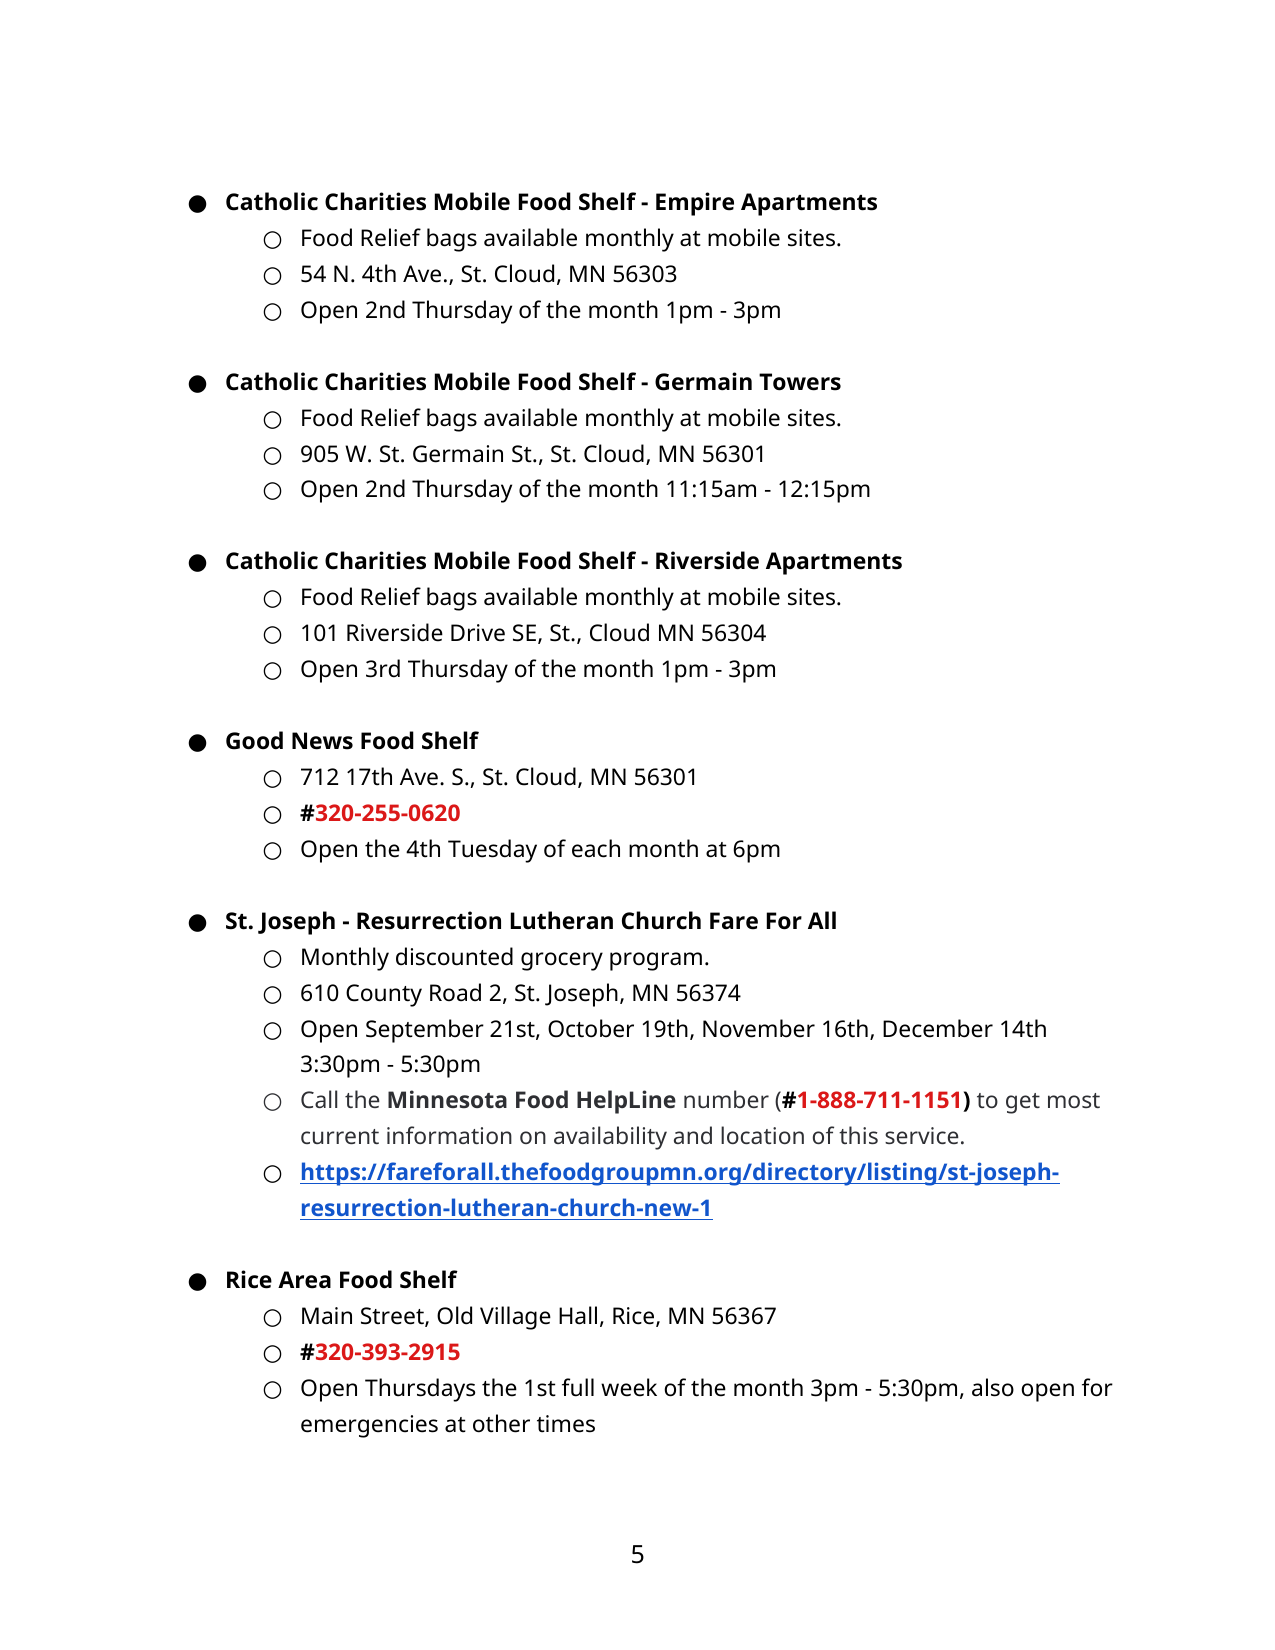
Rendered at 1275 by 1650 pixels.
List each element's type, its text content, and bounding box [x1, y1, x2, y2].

list Food Relief bags available monthly at mobile sites. [262, 402, 1125, 433]
list 905 W. St. Germain St., St. Cloud, MN 56301 [262, 437, 1125, 469]
list Monthly discounted grocery program. [262, 941, 1125, 972]
list 610 County Road 2, St. Joseph, MN 56374 [262, 977, 1125, 1008]
list 712 17th Ave. S., St. Cloud, MN 56301 [262, 761, 1125, 792]
list Open 2nd Thursday of the month 1pm - 3pm [262, 294, 1125, 325]
list Rice Area Food Shelf [187, 1264, 1125, 1295]
list Main Street, Old Village Hall, Rice, MN 56367 [262, 1300, 1125, 1331]
list Good News Food Shelf [187, 725, 1125, 756]
list Call the Minnesota Food HelpLine number (#1-888-711-1151) to get most current information on availability and location of this service. [262, 1084, 1125, 1152]
list Open 3rd Thursday of the month 1pm - 3pm [262, 653, 1125, 684]
list 101 Riverside Drive SE, St., Cloud MN 56304 [262, 617, 1125, 648]
list Catholic Charities Mobile Food Shelf - Riverside Apartments [187, 545, 1125, 577]
list #320-255-0620 [262, 797, 1125, 828]
list Catholic Charities Mobile Food Shelf - Empire Apartments [187, 186, 1125, 217]
list St. Joseph - Resurrection Lutheran Church Fare For All [187, 905, 1125, 936]
list #320-393-2915 [262, 1336, 1125, 1367]
list Open 2nd Thursday of the month 11:15am - 12:15pm [262, 473, 1125, 505]
list Open September 21st, October 19th, November 16th, December 14th 3:30pm - 5:30pm [262, 1012, 1125, 1080]
list https://fareforall.thefoodgroupmn.org/directory/listing/st-joseph-resurrection-lutheran-church-new-1 [262, 1156, 1125, 1223]
list Catholic Charities Mobile Food Shelf - Germain Towers [187, 366, 1125, 397]
list Open the 4th Tuesday of each month at 6pm [262, 833, 1125, 864]
list 54 N. 4th Ave., St. Cloud, MN 56303 [262, 258, 1125, 289]
list Open Thursdays the 1st full week of the month 3pm - 5:30pm, also open for emergencies at other times [262, 1372, 1125, 1439]
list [262, 222, 1125, 253]
list Food Relief bags available monthly at mobile sites. [262, 581, 1125, 612]
